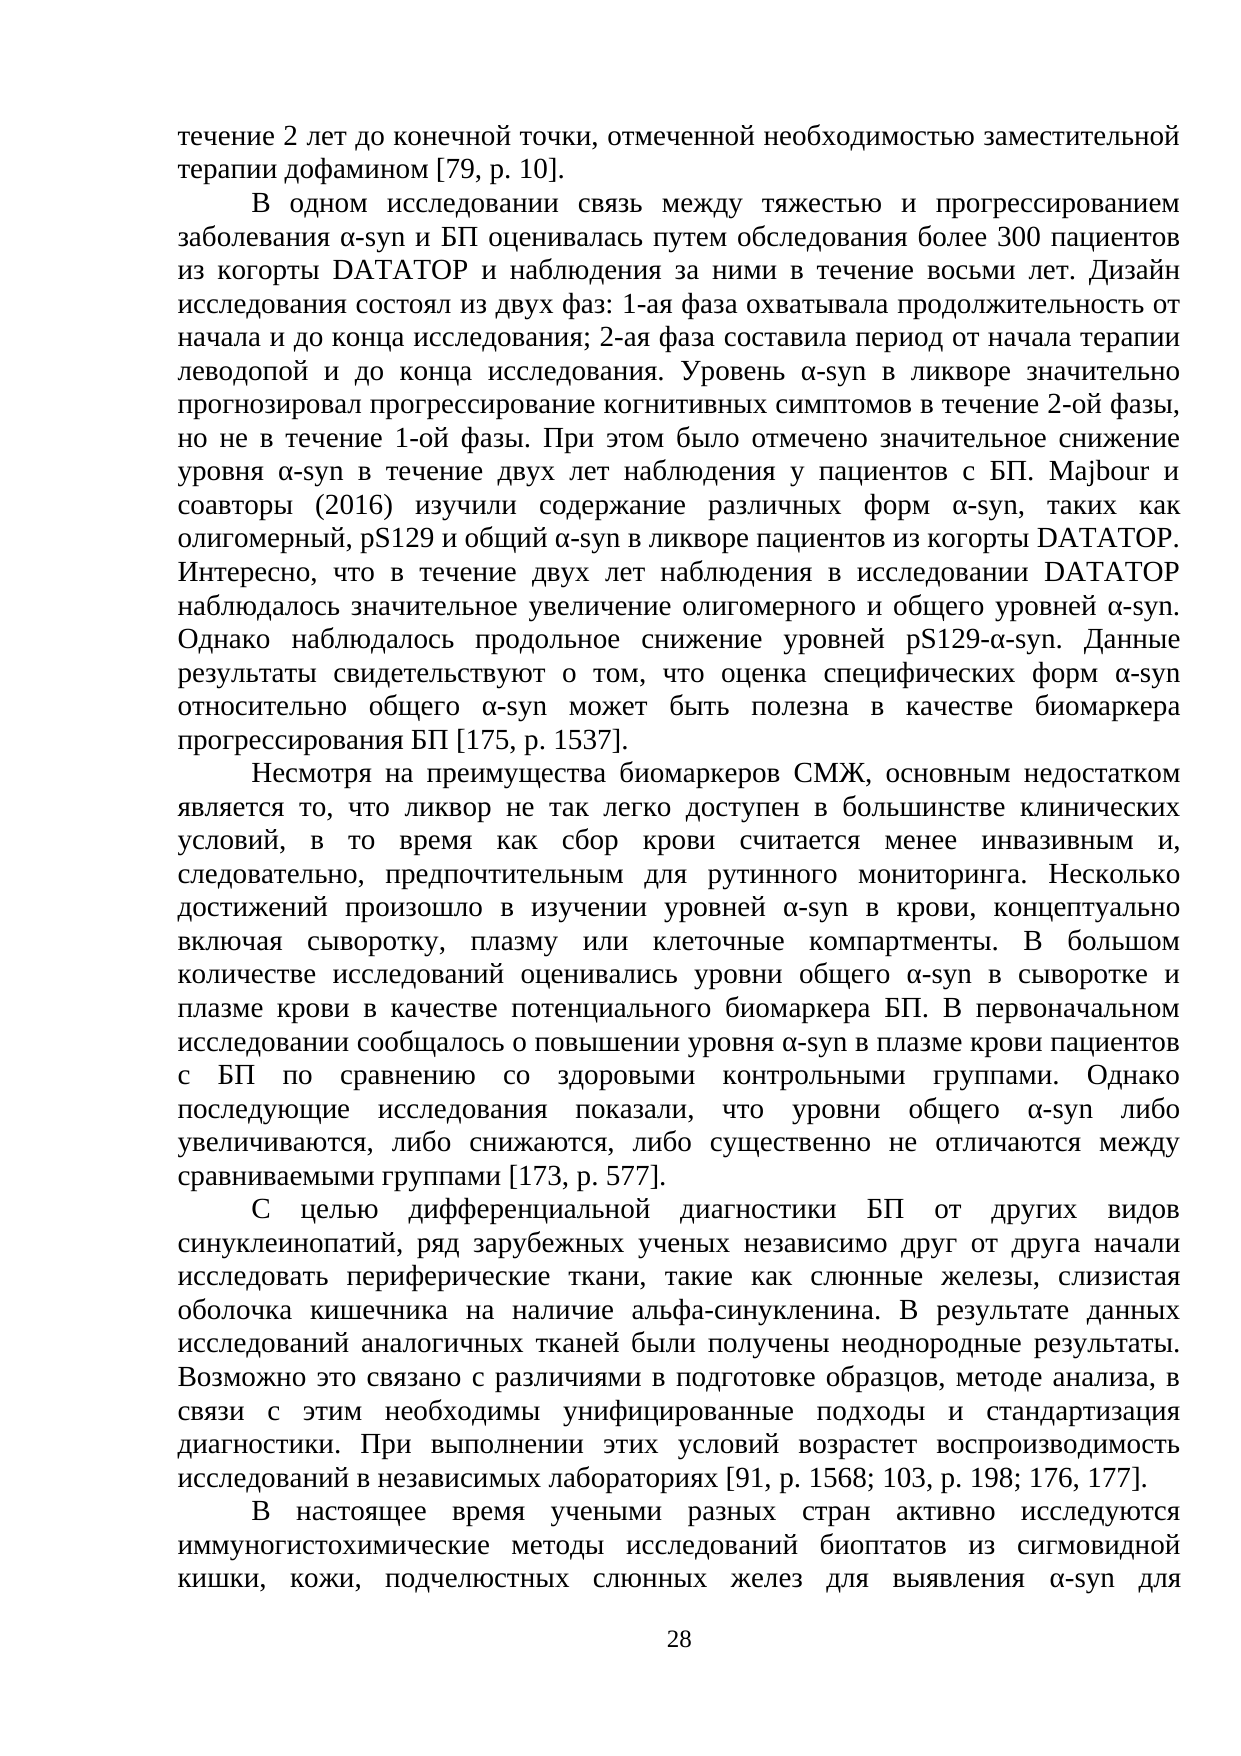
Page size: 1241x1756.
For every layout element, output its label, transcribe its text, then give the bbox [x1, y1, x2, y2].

text С целью дифференциальной диагностики БП от других видов синуклеинопатий, ряд зарубежных ученых независимо друг от друга начали исследовать периферические ткани, такие как слюнные железы, слизистая оболочка кишечника на наличие альфа-синукленина. В результате данных исследований аналогичных тканей были получены неоднородные результаты. Возможно это связано с различиями в подготовке образцов, методе анализа, в связи с этим необходимы унифицированные подходы и стандартизация диагностики. При выполнении этих условий возрастет воспроизводимость исследований в независимых лабораториях [91, p. 1568; 103, p. 198; 176, 177]. [177, 1191, 1181, 1493]
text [177, 1493, 1181, 1594]
text В одном исследовании связь между тяжестью и прогрессированием заболевания α-syn и БП оценивалась путем обследования более 300 пациентов из когорты DATATOP и наблюдения за ними в течение восьми лет. Дизайн исследования состоял из двух фаз: 1-ая фаза охватывала продолжительность от начала и до конца исследования; 2-ая фаза составила период от начала терапии леводопой и до конца исследования. Уровень α-syn в ликворе значительно прогнозировал прогрессирование когнитивных симптомов в течение 2-ой фазы, но не в течение 1-ой фазы. При этом было отмечено значительное снижение уровня α-syn в течение двух лет наблюдения у пациентов с БП. Majbour и соавторы (2016) изучили содержание различных форм α-syn, таких как олигомерный, pS129 и общий α-syn в ликворе пациентов из когорты DATATOP. Интересно, что в течение двух лет наблюдения в исследовании DATATOP наблюдалось значительное увеличение олигомерного и общего уровней α-syn. Однако наблюдалось продольное снижение уровней pS129-α-syn. Данные результаты свидетельствуют о том, что оценка специфических форм α-syn относительно общего α-syn может быть полезна в качестве биомаркера прогрессирования БП [175, p. 1537]. [177, 185, 1181, 755]
text Несмотря на преимущества биомаркеров СМЖ, основным недостатком является то, что ликвор не так легко доступен в большинстве клинических условий, в то время как сбор крови считается менее инвазивным и, следовательно, предпочтительным для рутинного мониторинга. Несколько достижений произошло в изучении уровней α-syn в крови, концептуально включая сыворотку, плазму или клеточные компартменты. В большом количестве исследований оценивались уровни общего α-syn в сыворотке и плазме крови в качестве потенциального биомаркера БП. В первоначальном исследовании сообщалось о повышении уровня α-syn в плазме крови пациентов с БП по сравнению со здоровыми контрольными группами. Однако последующие исследования показали, что уровни общего α-syn либо увеличиваются, либо снижаются, либо существенно не отличаются между сравниваемыми группами [173, p. 577]. [177, 755, 1181, 1191]
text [177, 118, 1181, 185]
